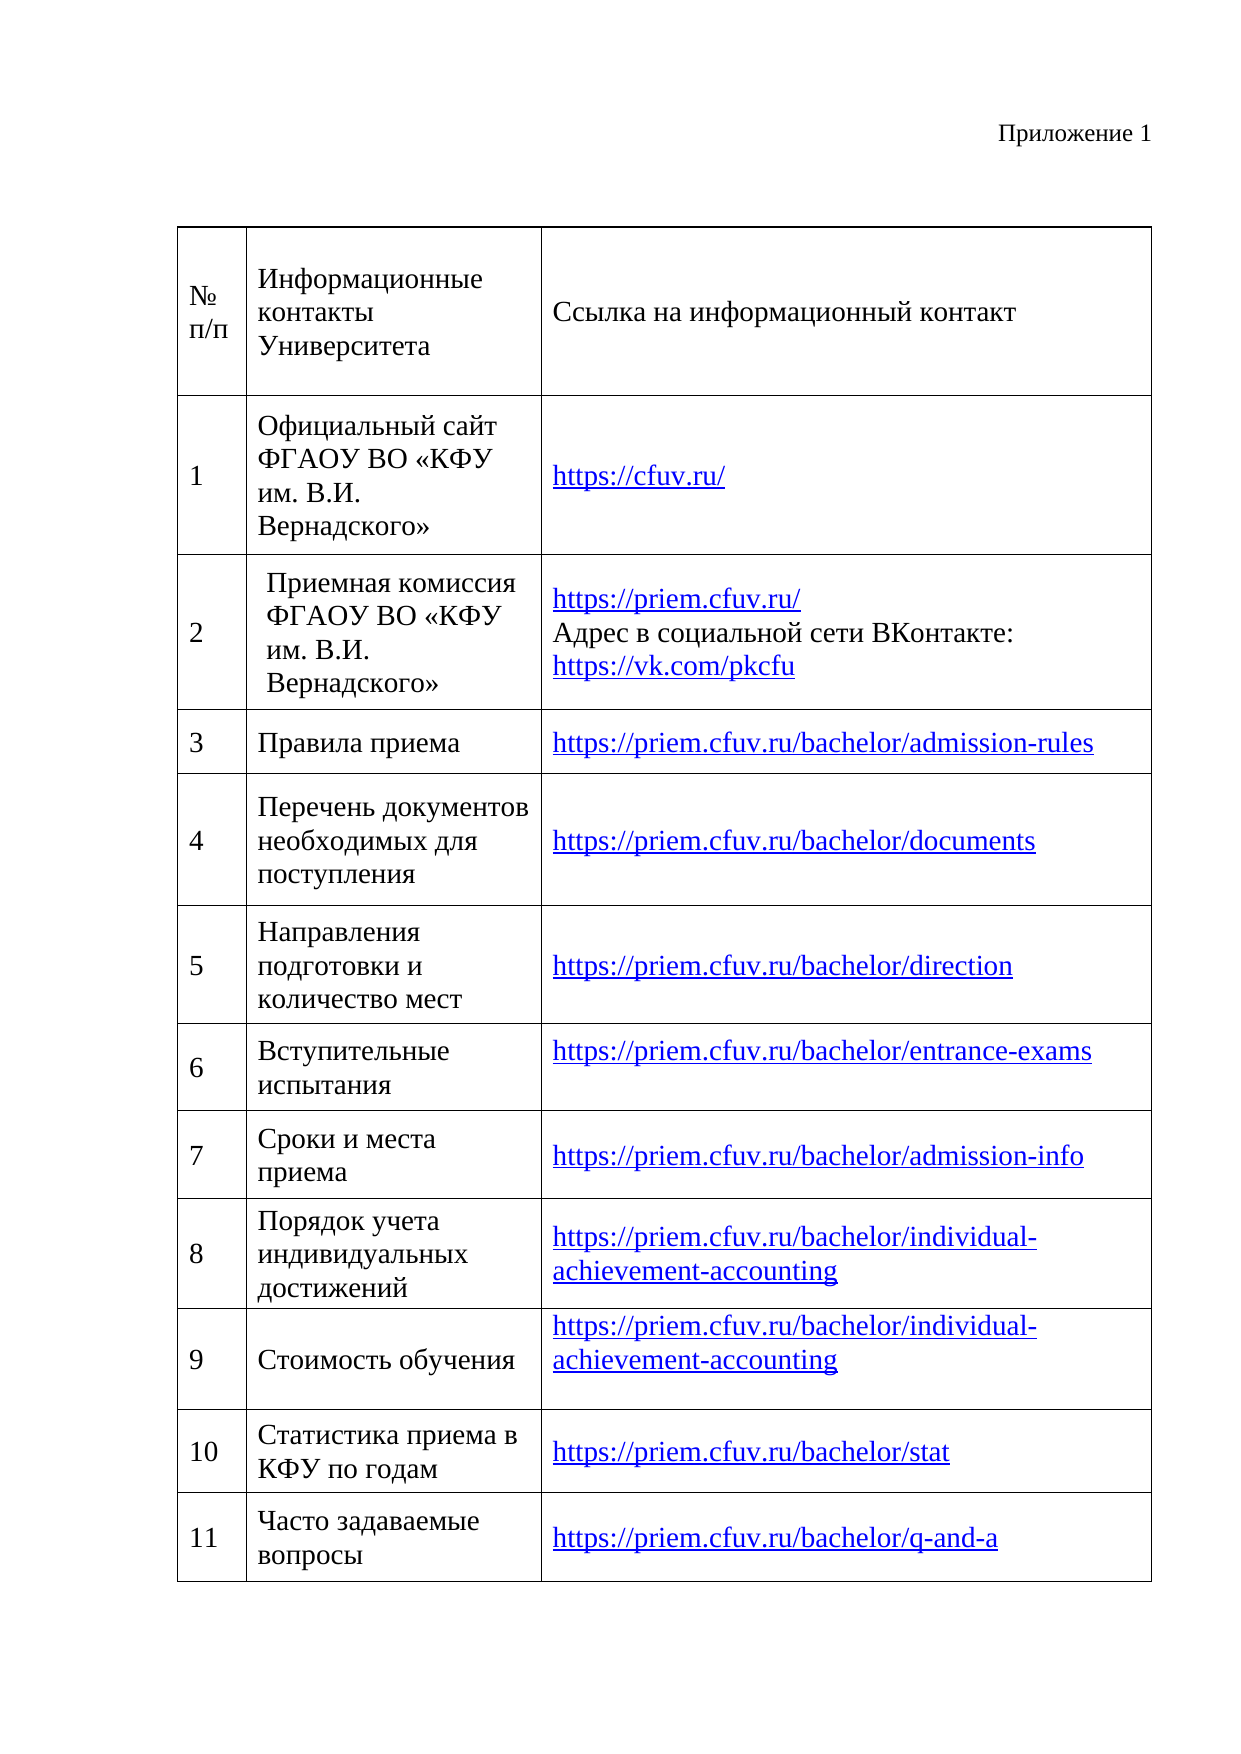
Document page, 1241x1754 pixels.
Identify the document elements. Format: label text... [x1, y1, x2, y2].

table_cell 5 [178, 906, 246, 1023]
table_cell Сроки и места приема [247, 1111, 541, 1198]
table_cell https://priem.cfuv.ru/bachelor/entrance-exams [542, 1024, 1151, 1110]
table_cell Стоимость обучения [247, 1309, 541, 1409]
table_cell 1 [178, 396, 246, 553]
table_cell 8 [178, 1199, 246, 1307]
table_cell https://priem.cfuv.ru/ Адрес в социальной сети ВКонтакте: https://vk.com/pkcfu [542, 555, 1151, 709]
table_cell https://priem.cfuv.ru/bachelor/direction [542, 906, 1151, 1023]
table_cell 6 [178, 1024, 246, 1110]
text Приложение 1 [177, 118, 1152, 147]
table_cell 3 [178, 710, 246, 773]
table_header № п/п [178, 228, 246, 395]
table_cell https://cfuv.ru/ [542, 396, 1151, 553]
table_header Информационные контакты Университета [247, 228, 541, 395]
table_cell https://priem.cfuv.ru/bachelor/admission-info [542, 1111, 1151, 1198]
table_cell 2 [178, 555, 246, 709]
table_cell 9 [178, 1309, 246, 1409]
table_cell https://priem.cfuv.ru/bachelor/individual-achievement-accounting [542, 1199, 1151, 1307]
table_cell Порядок учета индивидуальных достижений [247, 1199, 541, 1307]
table_cell Официальный сайт ФГАОУ ВО «КФУ им. В.И. Вернадского» [247, 396, 541, 553]
table_cell Часто задаваемые вопросы [247, 1493, 541, 1581]
table_cell Вступительные испытания [247, 1024, 541, 1110]
table_cell Направления подготовки и количество мест [247, 906, 541, 1023]
table_header Ссылка на информационный контакт [542, 228, 1151, 395]
table_cell https://priem.cfuv.ru/bachelor/admission-rules [542, 710, 1151, 773]
table_cell Статистика приема в КФУ по годам [247, 1410, 541, 1492]
table_cell https://priem.cfuv.ru/bachelor/stat [542, 1410, 1151, 1492]
table_cell https://priem.cfuv.ru/bachelor/q-and-a [542, 1493, 1151, 1581]
table_cell Правила приема [247, 710, 541, 773]
table_cell 11 [178, 1493, 246, 1581]
table_cell Приемная комиссия ФГАОУ ВО «КФУ им. В.И. Вернадского» [247, 555, 541, 709]
table_cell https://priem.cfuv.ru/bachelor/individual-achievement-accounting [542, 1309, 1151, 1409]
table_cell 4 [178, 774, 246, 905]
table_cell https://priem.cfuv.ru/bachelor/documents [542, 774, 1151, 905]
table_cell 10 [178, 1410, 246, 1492]
table_cell 7 [178, 1111, 246, 1198]
table_cell Перечень документов необходимых для поступления [247, 774, 541, 905]
